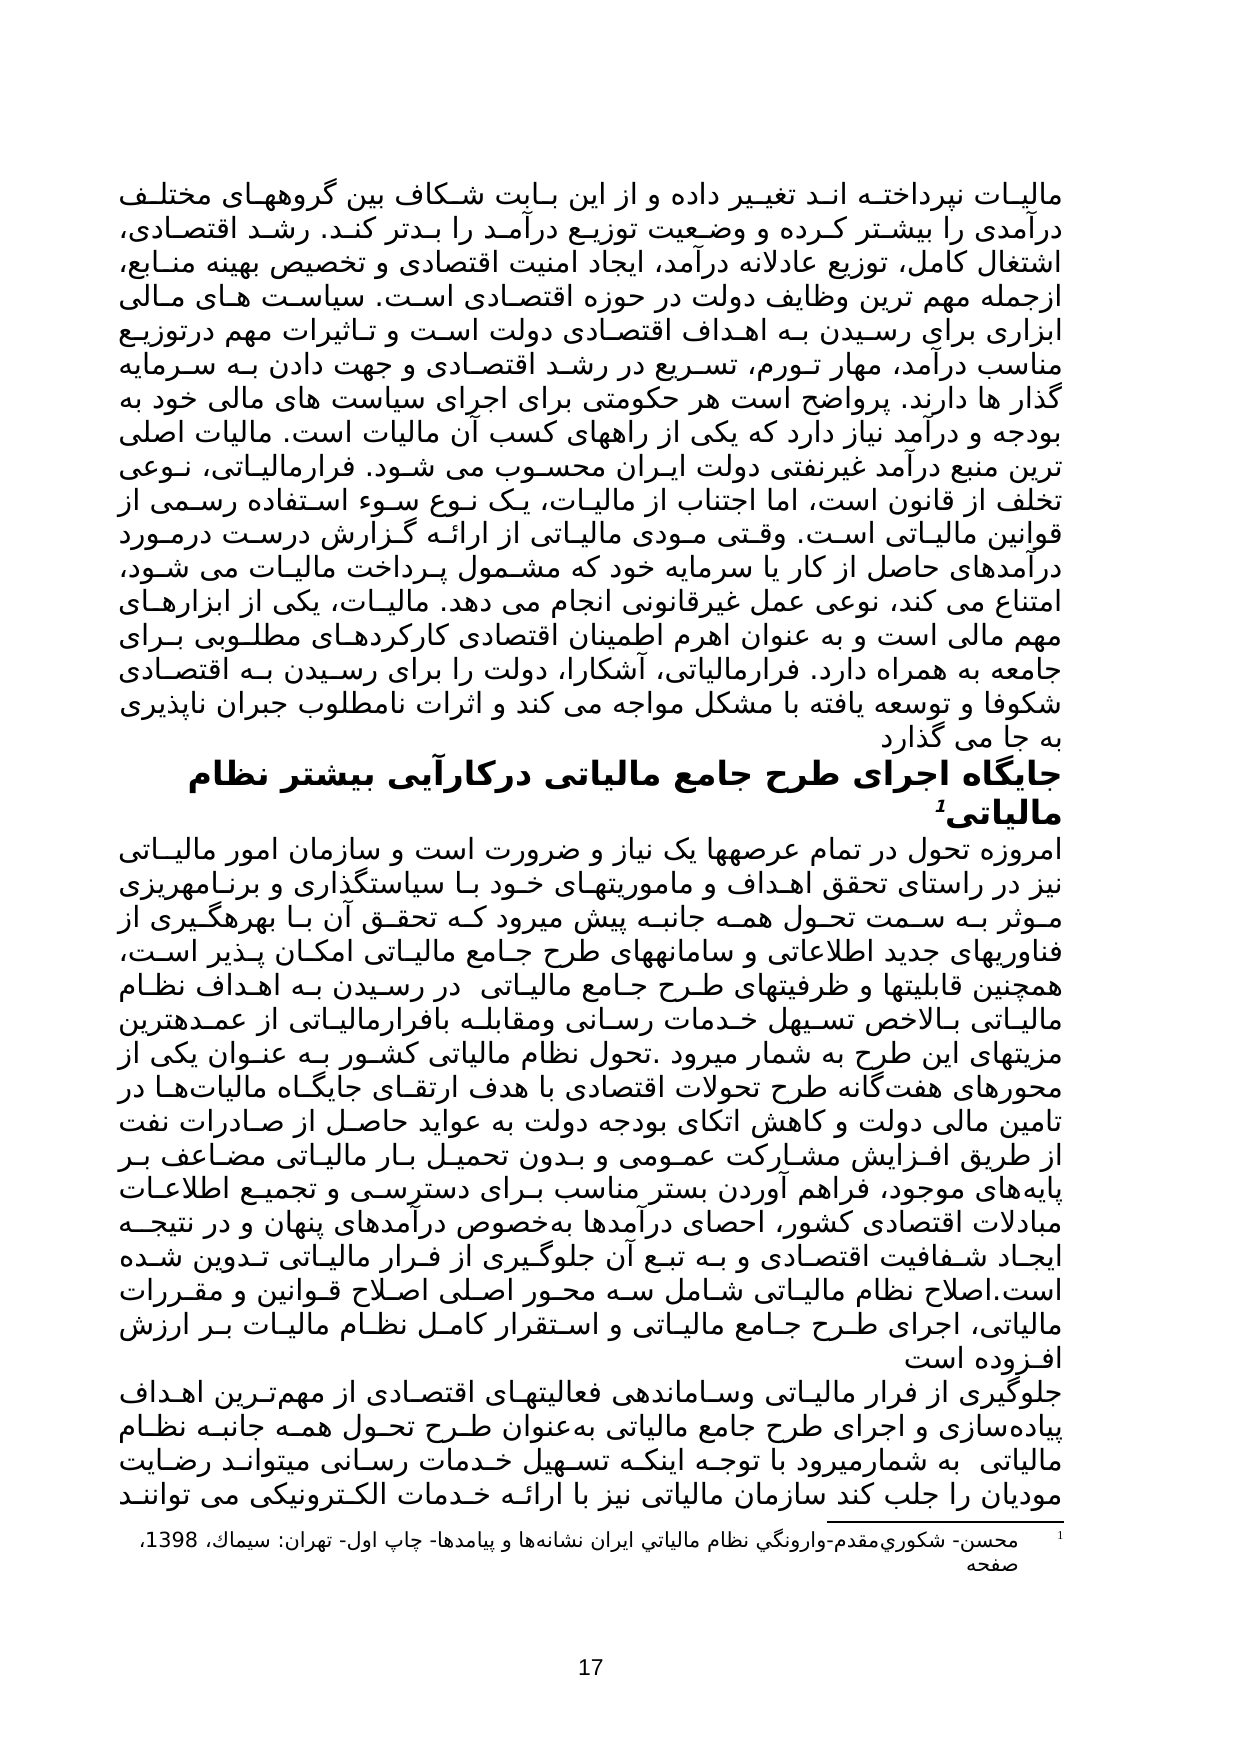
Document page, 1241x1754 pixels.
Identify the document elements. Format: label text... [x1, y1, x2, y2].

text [118, 177, 1063, 754]
text امروزه تحول در تمام عرصه‎ها یک نیاز و ضرورت است و سازمان امور مالیاتی نیز در راستای تحقق اهداف و ماموریت‏‎های خود با سیاست‎گذاری و برنامه‎ریزی موثر به سمت تحول همه جانبه پیش می‎رود که تحقق آن با بهره‎گیری از فناوری‎های جدید اطلاعاتی و سامانه‎های طرح جامع مالیاتی امکان پذیر است، همچنین قابلیت‎ها و ظرفیت‎های طرح جامع مالیاتی در رسیدن به اهداف نظام مالیاتی بالاخص تسیهل خدمات رسانی ومقابله بافرارمالیاتی از عمده‎ترین مزیت‎های این طرح به شمار می‎رود .تحول نظام مالیاتی کشور به ‌عنوان یکی از محورهای هفت‌گانه طرح تحولات اقتصادی با هدف ارتقای جایگاه مالیات‌ها در تامین مالی دولت و کاهش اتکای بودجه دولت به عواید حاصل از صادرات نفت از طریق افزایش مشارکت عمومی و بدون تحمیل بار مالیاتی مضاعف بر پایه‌های موجود، فراهم آوردن بستر مناسب برای دسترسی و تجمیع اطلاعات مبادلات اقتصادی کشور، احصای درآمدها به‌خصوص درآمدهای پنهان و در نتیجه ایجاد شفافیت اقتصادی و به ‌تبع آن جلوگیری از فرار مالیاتی تدوین شده است.اصلاح نظام مالیاتی شامل سه محور اصلی اصلاح قوانین و مقررات مالیاتی، اجرای طرح جامع مالیاتی و استقرار کامل نظام مالیات بر ارزش افـزوده است [118, 832, 1063, 1376]
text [118, 1376, 1063, 1511]
subtitle جایگاه اجرای طرح جامع مالیاتی درکارآیی بیشتر نظام مالیاتی [118, 754, 922, 832]
